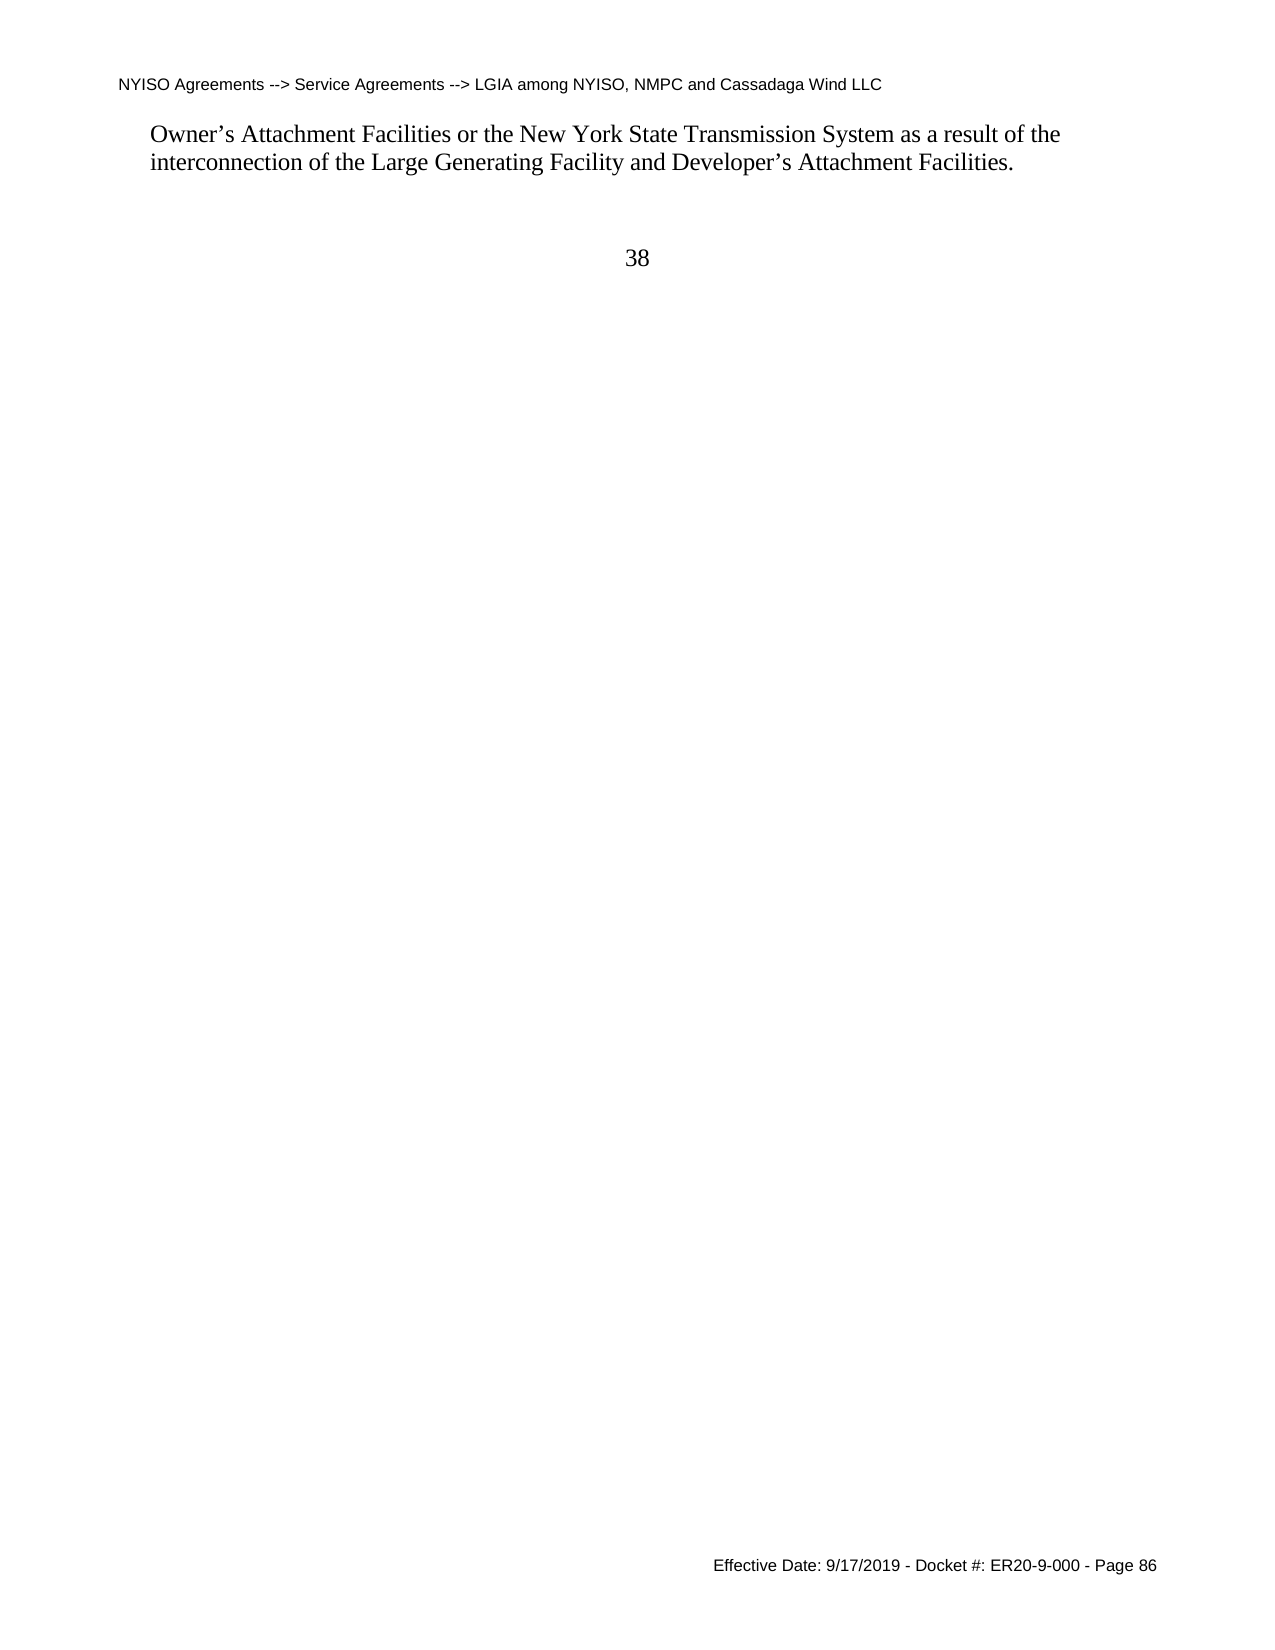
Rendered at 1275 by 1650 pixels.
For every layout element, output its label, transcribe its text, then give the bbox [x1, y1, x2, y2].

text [150, 119, 1136, 177]
text 38 [625, 244, 1275, 272]
